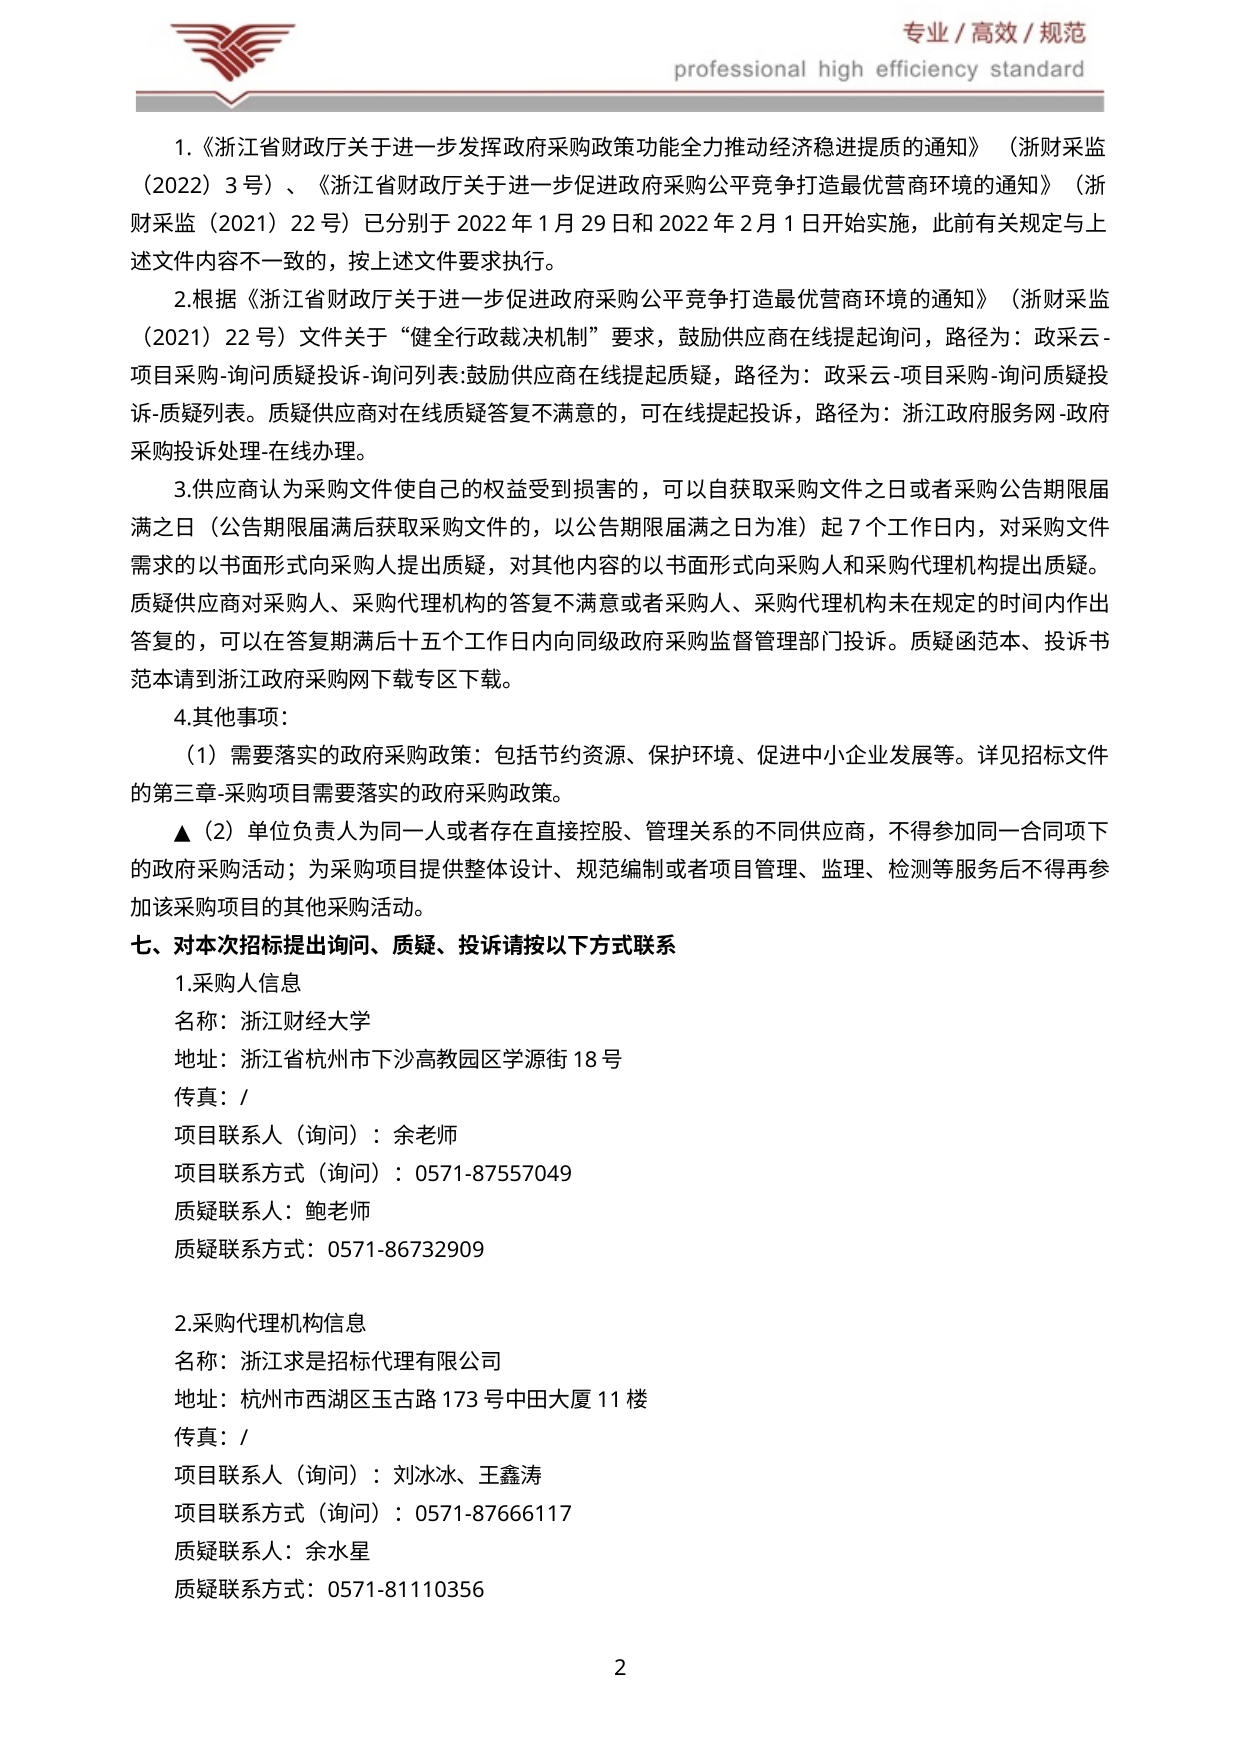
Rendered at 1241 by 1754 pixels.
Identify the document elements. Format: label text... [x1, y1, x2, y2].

text ▲（2）单位负责人为同一人或者存在直接控股、管理关系的不同供应商，不得参加同一合同项下的政府采购活动；为采购项目提供整体设计、规范编制或者项目管理、监理、检测等服务后不得再参加该采购项目的其他采购活动。 [130, 814, 1110, 922]
text 质疑联系方式：0571-81110356 [130, 1572, 1110, 1604]
text 七、对本次招标提出询问、质疑、投诉请按以下方式联系 [130, 928, 1110, 959]
text 项目联系方式（询问）：0571-87557049 [130, 1156, 1110, 1188]
text （1）需要落实的政府采购政策：包括节约资源、保护环境、促进中小企业发展等。详见招标文件的第三章-采购项目需要落实的政府采购政策。 [130, 738, 1110, 808]
text 质疑联系人：余水星 [130, 1534, 1110, 1566]
text 项目联系方式（询问）：0571-87666117 [130, 1496, 1110, 1528]
text 2.根据《浙江省财政厅关于进一步促进政府采购公平竞争打造最优营商环境的通知》（浙财采监（2021）22号）文件关于“健全行政裁决机制”要求，鼓励供应商在线提起询问，路径为：政采云-项目采购-询问质疑投诉-询问列表:鼓励供应商在线提起质疑，路径为：政采云-项目采购-询问质疑投诉-质疑列表。质疑供应商对在线质疑答复不满意的，可在线提起投诉，路径为：浙江政府服务网-政府采购投诉处理-在线办理。 [130, 282, 1110, 466]
picture [135, 0, 1105, 112]
text 1.采购人信息 [130, 966, 1110, 998]
text 项目联系人（询问）：余老师 [130, 1118, 1110, 1150]
text 传真：/ [130, 1420, 1110, 1452]
text 地址：杭州市西湖区玉古路173号中田大厦11楼 [130, 1382, 1110, 1414]
text 传真：/ [130, 1080, 1110, 1112]
text 2.采购代理机构信息 [130, 1306, 1110, 1338]
text 地址：浙江省杭州市下沙高教园区学源街18号 [130, 1042, 1110, 1074]
text 质疑联系方式：0571-86732909 [130, 1232, 1110, 1264]
text 名称：浙江求是招标代理有限公司 [130, 1344, 1110, 1376]
text 4.其他事项： [130, 700, 1110, 732]
text 1.《浙江省财政厅关于进一步发挥政府采购政策功能全力推动经济稳进提质的通知》 （浙财采监（2022）3号）、《浙江省财政厅关于进一步促进政府采购公平竞争打造最优营商环境的通知》（浙财采监（2021）22号）已分别于2022年1月29日和2022年2月1日开始实施，此前有关规定与上述文件内容不一致的，按上述文件要求执行。 [130, 130, 1110, 276]
text 3.供应商认为采购文件使自己的权益受到损害的，可以自获取采购文件之日或者采购公告期限届满之日（公告期限届满后获取采购文件的，以公告期限届满之日为准）起7个工作日内，对采购文件需求的以书面形式向采购人提出质疑，对其他内容的以书面形式向采购人和采购代理机构提出质疑。质疑供应商对采购人、采购代理机构的答复不满意或者采购人、采购代理机构未在规定的时间内作出答复的，可以在答复期满后十五个工作日内向同级政府采购监督管理部门投诉。质疑函范本、投诉书范本请到浙江政府采购网下载专区下载。 [130, 472, 1110, 693]
text 名称：浙江财经大学 [130, 1004, 1110, 1036]
text 质疑联系人：鲍老师 [130, 1194, 1110, 1226]
text 项目联系人（询问）：刘冰冰、王鑫涛 [130, 1458, 1110, 1490]
